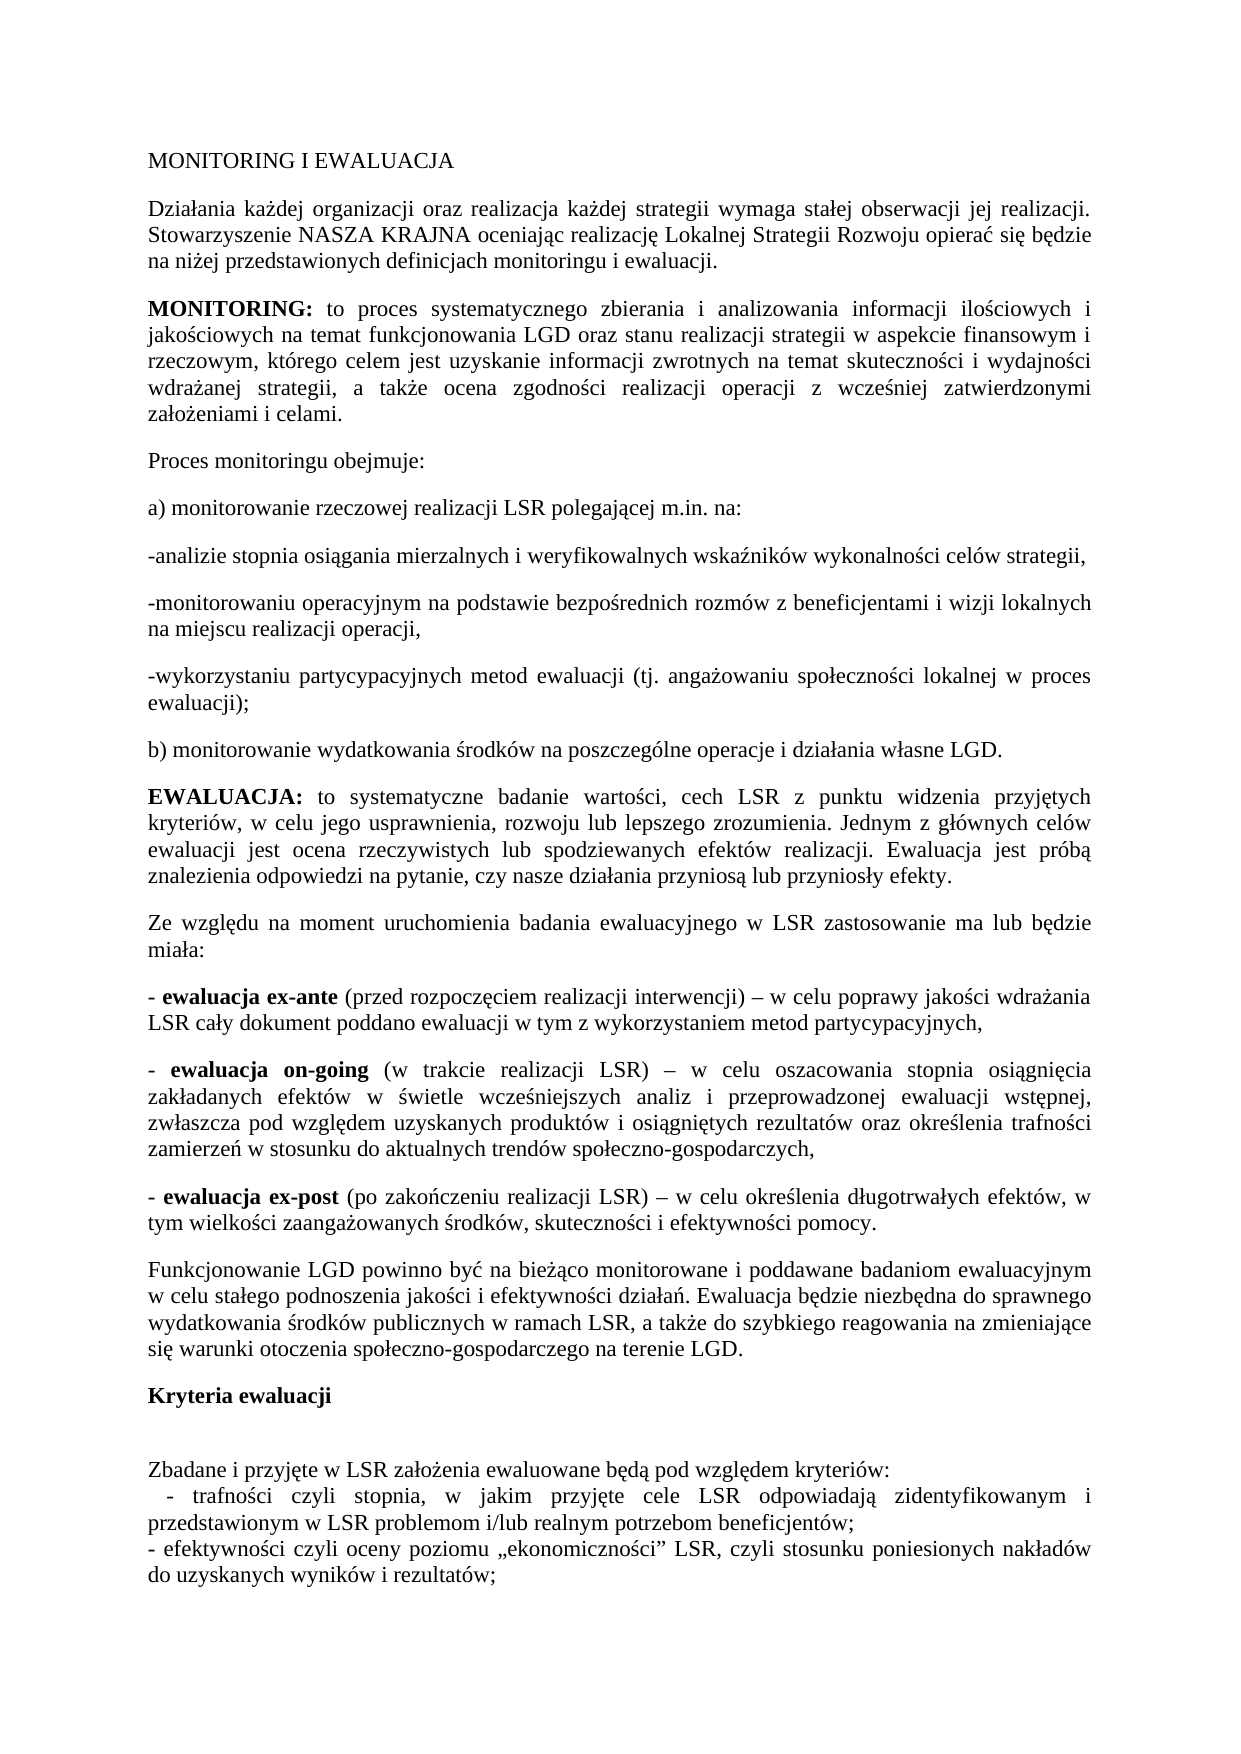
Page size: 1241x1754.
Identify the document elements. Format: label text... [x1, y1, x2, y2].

text - efektywności czyli oceny poziomu „ekonomiczności” LSR, czyli stosunku poniesionych nakładów do uzyskanych wyników i rezultatów; [148, 1535, 1093, 1588]
text Działania każdej organizacji oraz realizacja każdej strategii wymaga stałej obserwacji jej realizacji. Stowarzyszenie NASZA KRAJNA oceniając realizację Lokalnej Strategii Rozwoju opierać się będzie na niżej przedstawionych definicjach monitoringu i ewaluacji. [148, 195, 1093, 274]
text -wykorzystaniu partycypacyjnych metod ewaluacji (tj. angażowaniu społeczności lokalnej w proces ewaluacji); [148, 662, 1093, 715]
text -monitorowaniu operacyjnym na podstawie bezpośrednich rozmów z beneficjentami i wizji lokalnych na miejscu realizacji operacji, [148, 589, 1093, 642]
text - ewaluacja ex-post (po zakończeniu realizacji LSR) – w celu określenia długotrwałych efektów, w tym wielkości zaangażowanych środków, skuteczności i efektywności pomocy. [148, 1183, 1093, 1235]
text b) monitorowanie wydatkowania środków na poszczególne operacje i działania własne LGD. [148, 736, 1093, 762]
text -analizie stopnia osiągania mierzalnych i weryfikowalnych wskaźników wykonalności celów strategii, [148, 542, 1093, 568]
text Ze względu na moment uruchomienia badania ewaluacyjnego w LSR zastosowanie ma lub będzie miała: [148, 909, 1093, 962]
text EWALUACJA: to systematyczne badanie wartości, cech LSR z punktu widzenia przyjętych kryteriów, w celu jego usprawnienia, rozwoju lub lepszego zrozumienia. Jednym z głównych celów ewaluacji jest ocena rzeczywistych lub spodziewanych efektów realizacji. Ewaluacja jest próbą znalezienia odpowiedzi na pytanie, czy nasze działania przyniosą lub przyniosły efekty. [148, 783, 1093, 888]
text Kryteria ewaluacji [148, 1382, 1093, 1409]
text a) monitorowanie rzeczowej realizacji LSR polegającej m.in. na: [148, 494, 1093, 521]
text MONITORING I EWALUACJA [148, 148, 1093, 174]
text Funkcjonowanie LGD powinno być na bieżąco monitorowane i poddawane badaniom ewaluacyjnym w celu stałego podnoszenia jakości i efektywności działań. Ewaluacja będzie niezbędna do sprawnego wydatkowania środków publicznych w ramach LSR, a także do szybkiego reagowania na zmieniające się warunki otoczenia społeczno-gospodarczego na terenie LGD. [148, 1256, 1093, 1362]
text MONITORING: to proces systematycznego zbierania i analizowania informacji ilościowych i jakościowych na temat funkcjonowania LGD oraz stanu realizacji strategii w aspekcie finansowym i rzeczowym, którego celem jest uzyskanie informacji zwrotnych na temat skuteczności i wydajności wdrażanej strategii, a także ocena zgodności realizacji operacji z wcześniej zatwierdzonymi założeniami i celami. [148, 295, 1093, 426]
text - ewaluacja ex-ante (przed rozpoczęciem realizacji interwencji) – w celu poprawy jakości wdrażania LSR cały dokument poddano ewaluacji w tym z wykorzystaniem metod partycypacyjnych, [148, 983, 1093, 1036]
text Proces monitoringu obejmuje: [148, 447, 1093, 474]
text - ewaluacja on-going (w trakcie realizacji LSR) – w celu oszacowania stopnia osiągnięcia zakładanych efektów w świetle wcześniejszych analiz i przeprowadzonej ewaluacji wstępnej, zwłaszcza pod względem uzyskanych produktów i osiągniętych rezultatów oraz określenia trafności zamierzeń w stosunku do aktualnych trendów społeczno-gospodarczych, [148, 1056, 1093, 1162]
text - trafności czyli stopnia, w jakim przyjęte cele LSR odpowiadają zidentyfikowanym i przedstawionym w LSR problemom i/lub realnym potrzebom beneficjentów; [148, 1482, 1093, 1535]
text Zbadane i przyjęte w LSR założenia ewaluowane będą pod względem kryteriów: [148, 1456, 1093, 1482]
